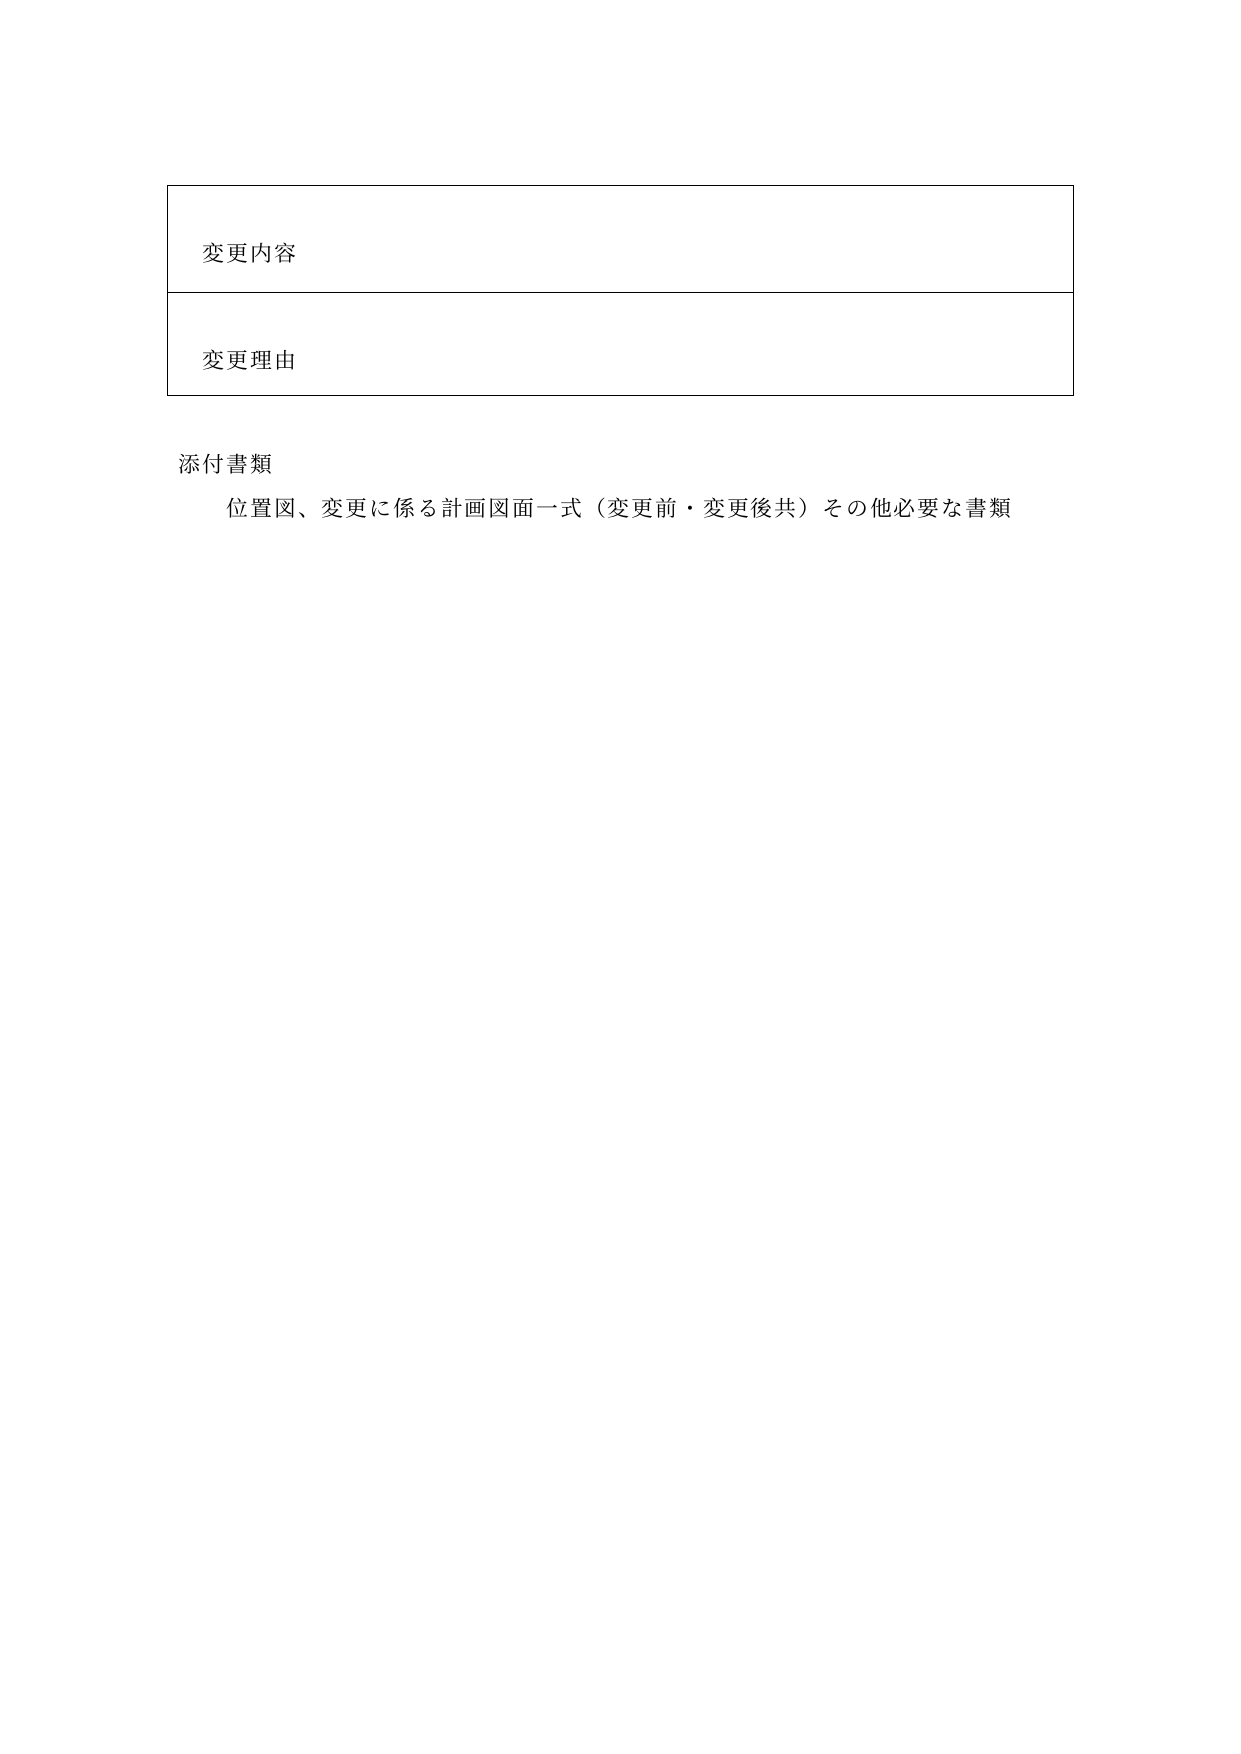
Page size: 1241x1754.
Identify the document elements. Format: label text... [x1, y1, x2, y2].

table_cell 変更理由 [168, 293, 1073, 395]
text 添付書類 [179, 441, 1061, 485]
table_cell 変更内容 [168, 186, 1073, 292]
text 位置図、変更に係る計画図面一式（変更前・変更後共）その他必要な書類 [179, 485, 1061, 529]
